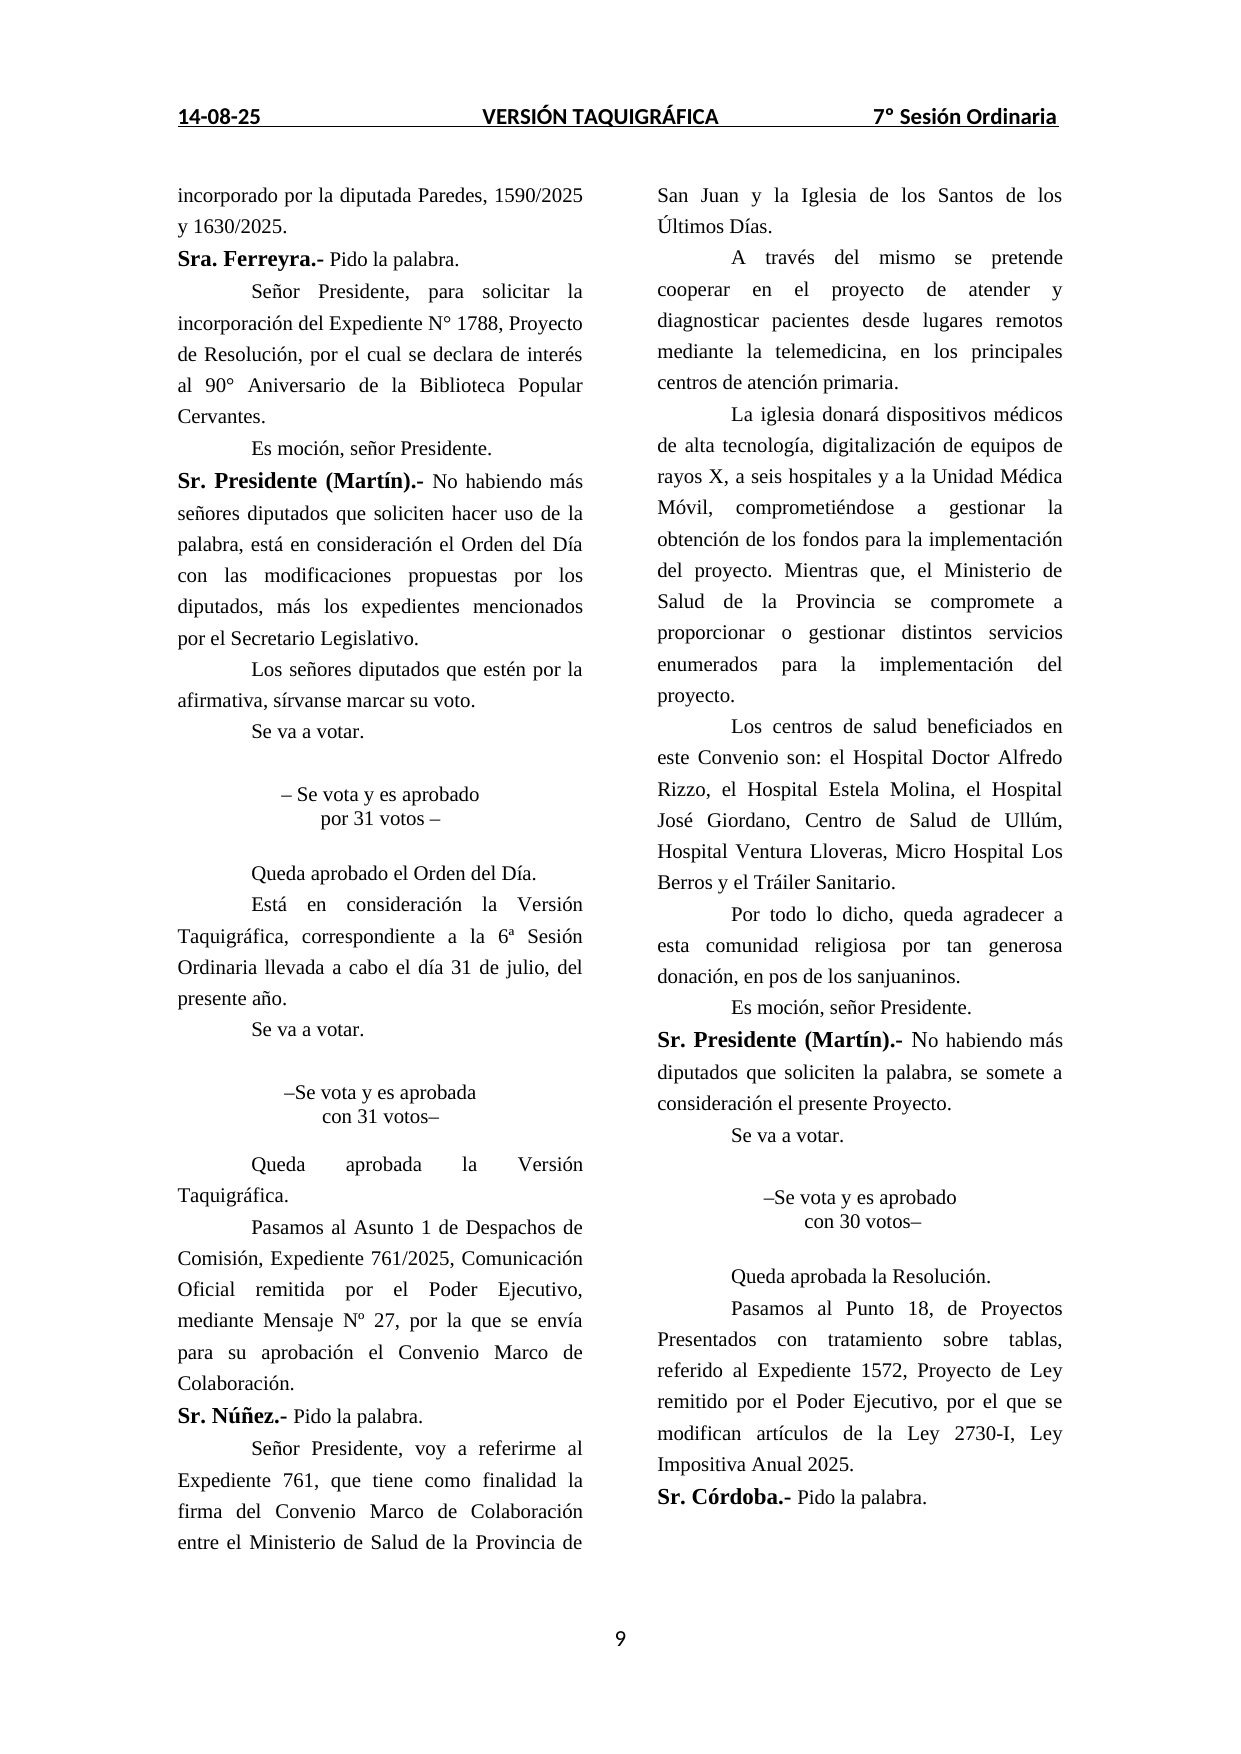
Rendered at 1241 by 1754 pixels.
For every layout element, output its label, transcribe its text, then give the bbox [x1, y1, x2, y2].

text Pasamos al Asunto 1 de Despachos de Comisión, Expediente 761/2025, Comunicación Oficial remitida por el Poder Ejecutivo, mediante Mensaje Nº 27, por la que se envía para su aprobación el Convenio Marco de Colaboración. [177, 1214, 583, 1395]
text Sr. Córdoba.- Pido la palabra. [657, 1483, 1063, 1509]
text con 30 votos– [657, 1209, 1063, 1233]
text Queda aprobada la Resolución. [657, 1264, 1063, 1288]
text Es moción, señor Presidente. [177, 436, 583, 460]
text Sr. Presidente (Martín).- No habiendo más diputados que soliciten la palabra, se somete a consideración el presente Proyecto. [657, 1027, 1063, 1115]
text Es moción, señor Presidente. [657, 995, 1063, 1019]
text Señor Presidente, voy a referirme al Expediente 761, que tiene como finalidad la firma del Convenio Marco de Colaboración entre el Ministerio de Salud de la Provincia de San Juan y la Iglesia de los Santos de los Últimos Días. [177, 1436, 583, 1554]
text Sra. Ferreyra.- Pido la palabra. [177, 245, 583, 272]
text Señor Presidente, voy a referirme al Expediente 761, que tiene como finalidad la firma del Convenio Marco de Colaboración entre el Ministerio de Salud de la Provincia de San Juan y la Iglesia de los Santos de los Últimos Días. [657, 183, 1063, 238]
text –Se vota y es aprobada [177, 1080, 583, 1104]
text Por todo lo dicho, queda agradecer a esta comunidad religiosa por tan generosa donación, en pos de los sanjuaninos. [657, 902, 1063, 988]
text Los señores diputados que estén por la afirmativa, sírvanse marcar su voto. [177, 657, 583, 712]
text Queda aprobado el Orden del Día. [177, 861, 583, 885]
text Los centros de salud beneficiados en este Convenio son: el Hospital Doctor Alfredo Rizzo, el Hospital Estela Molina, el Hospital José Giordano, Centro de Salud de Ullúm, Hospital Ventura Lloveras, Micro Hospital Los Berros y el Tráiler Sanitario. [657, 714, 1063, 894]
text Se va a votar. [177, 1017, 583, 1041]
text Sr. Presidente (Martín).- No habiendo más señores diputados que soliciten hacer uso de la palabra, está en consideración el Orden del Día con las modificaciones propuestas por los diputados, más los expedientes mencionados por el Secretario Legislativo. [177, 467, 583, 649]
text Sr. Núñez.- Pido la palabra. [177, 1402, 583, 1428]
text con 31 votos– [177, 1104, 583, 1128]
text A través del mismo se pretende cooperar en el proyecto de atender y diagnosticar pacientes desde lugares remotos mediante la telemedicina, en los principales centros de atención primaria. [657, 245, 1063, 394]
text Se va a votar. [177, 719, 583, 743]
list – Se vota y es aprobado [177, 782, 583, 806]
text Pasamos al Punto 18, de Proyectos Presentados con tratamiento sobre tablas, referido al Expediente 1572, Proyecto de Ley remitido por el Poder Ejecutivo, por el que se modifican artículos de la Ley 2730-I, Ley Impositiva Anual 2025. [657, 1296, 1063, 1476]
text Queda aprobada la Versión Taquigráfica. [177, 1152, 583, 1207]
text Se va a votar. [657, 1123, 1063, 1147]
text Está en consideración la Versión Taquigráfica, correspondiente a la 6ª Sesión Ordinaria llevada a cabo el día 31 de julio, del presente año. [177, 892, 583, 1010]
list por 31 votos – [177, 806, 583, 830]
text La iglesia donará dispositivos médicos de alta tecnología, digitalización de equipos de rayos X, a seis hospitales y a la Unidad Médica Móvil, comprometiéndose a gestionar la obtención de los fondos para la implementación del proyecto. Mientras que, el Ministerio de Salud de la Provincia se compromete a proporcionar o gestionar distintos servicios enumerados para la implementación del proyecto. [657, 402, 1063, 707]
text Señor Presidente, para solicitar la incorporación del Expediente N° 1788, Proyecto de Resolución, por el cual se declara de interés al 90° Aniversario de la Biblioteca Popular Cervantes. [177, 279, 583, 428]
text –Se vota y es aprobado [657, 1185, 1063, 1209]
